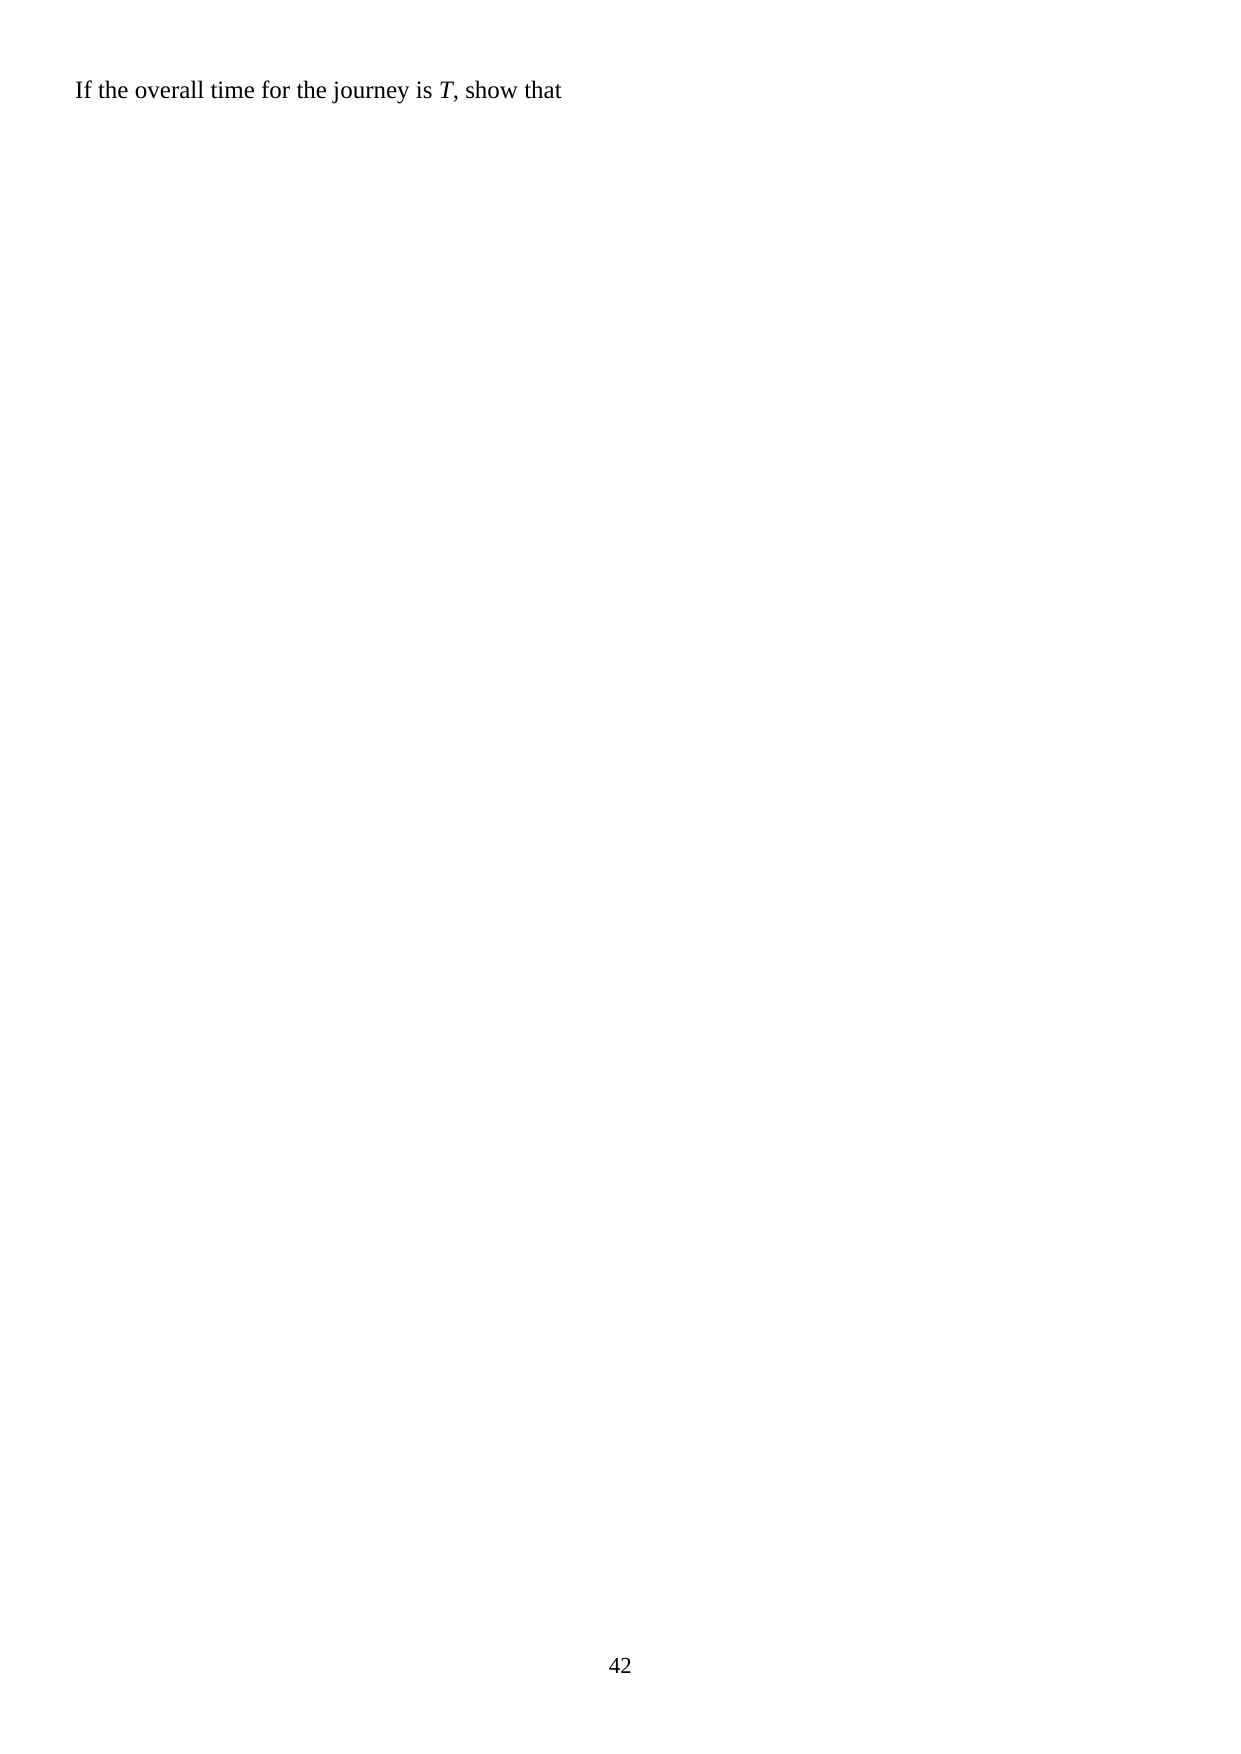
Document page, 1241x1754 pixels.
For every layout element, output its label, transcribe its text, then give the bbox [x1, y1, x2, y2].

text If the overall time for the journey is T, show that [75, 75, 1165, 104]
